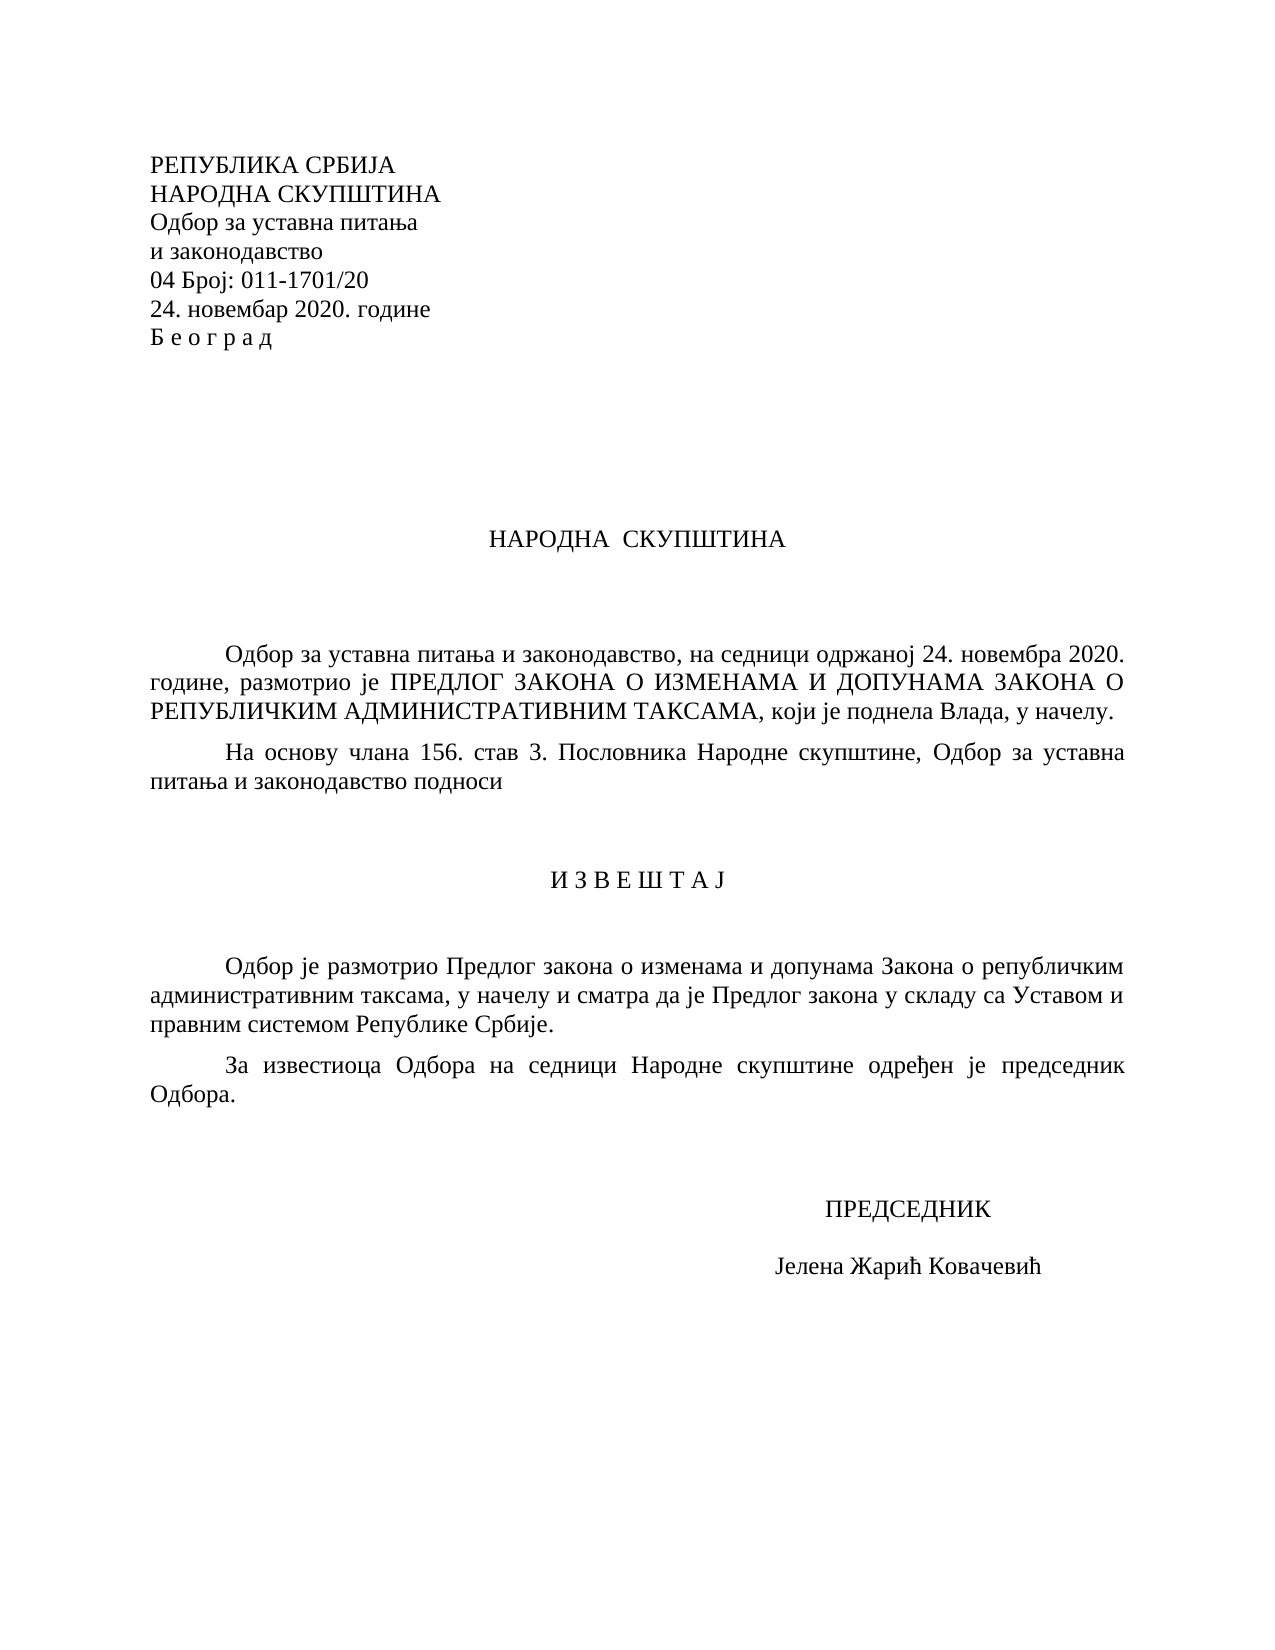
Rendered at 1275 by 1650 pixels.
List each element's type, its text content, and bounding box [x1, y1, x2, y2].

text 24. новембар 2020. године [150, 294, 1125, 322]
text За известиоца Одбора на седници Народне скупштине одређен је председник Одбора. [150, 1050, 1125, 1107]
text 04 Број: 011-1701/20 [150, 265, 1125, 294]
text На основу члана 156. став 3. Пословника Народне скупштине, Одбор за уставна питања и законодавство подноси [150, 737, 1125, 795]
text Одбор за уставна питања и законодавство, на седници одржаној 24. новембра 2020. године, размотрио је ПРЕДЛОГ ЗАКОНА О ИЗМЕНАМА И ДОПУНАМА ЗАКОНА О РЕПУБЛИЧКИМ АДМИНИСТРАТИВНИМ ТАКСАМА, који је поднела Влада, у начелу. [150, 639, 1125, 725]
text ПРЕДСЕДНИК [150, 1194, 1125, 1222]
text Јелена Жарић Ковачевић [150, 1251, 1125, 1280]
text Б е о г р а д [150, 322, 1125, 351]
text и законодавство [150, 236, 1125, 265]
text РЕПУБЛИКА СРБИЈА [150, 150, 1125, 179]
text НАРОДНА СКУПШТИНА [150, 179, 1125, 207]
text Одбор за уставна питања [150, 207, 1125, 236]
text И З В Е Ш Т А Ј [150, 865, 1125, 894]
text НАРОДНА СКУПШТИНА [150, 524, 1125, 552]
text Одбор је размотрио Предлог закона о изменама и допунама Закона о републичким административним таксама, у начелу и сматра да је Предлог закона у складу са Уставом и правним системом Републике Србије. [150, 951, 1125, 1037]
